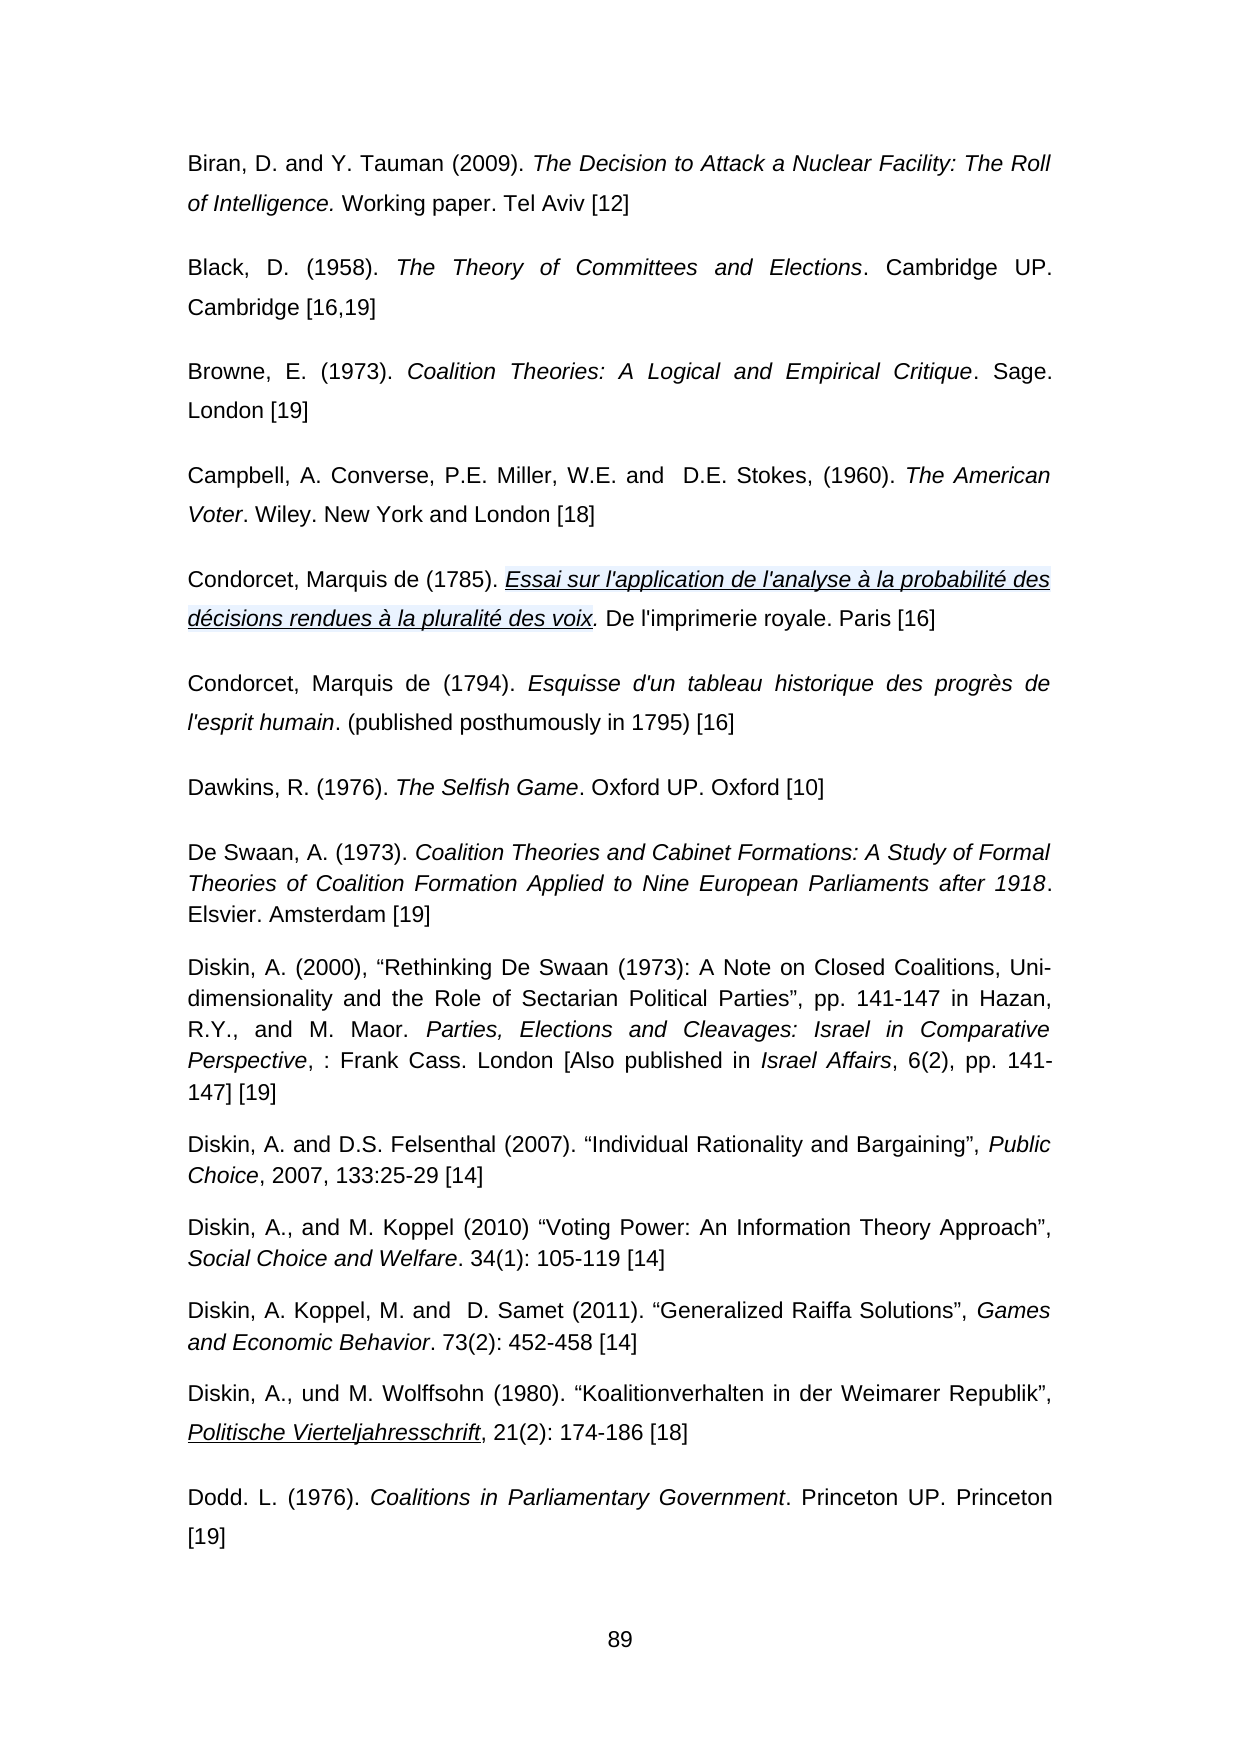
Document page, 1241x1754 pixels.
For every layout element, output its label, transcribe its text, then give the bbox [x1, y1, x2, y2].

text Diskin, A., and M. Koppel (2010) “Voting Power: An Information Theory Approach”, Social Choice and Welfare. 34(1): 105-119 [14] [187, 1209, 1053, 1272]
text Diskin, A. and D.S. Felsenthal (2007). “Individual Rationality and Bargaining”, Public Choice, 2007, 133:25-29 [14] [187, 1126, 1053, 1188]
text Diskin, A., und M. Wolffsohn (1980). “Koalitionverhalten in der Weimarer Republik”, Politische Vierteljahresschrift, 21(2): 174-186 [18] [187, 1380, 1053, 1446]
text Black, D. (1958). The Theory of Committees and Elections. Cambridge UP. Cambridge [16,19] [187, 254, 1053, 320]
text Condorcet, Marquis de (1785). Essai sur l'application de l'analyse à la probabilité des décisions rendues à la pluralité des voix. De l'imprimerie royale. Paris [16] [187, 566, 1053, 632]
text Diskin, A. Koppel, M. and D. Samet (2011). “Generalized Raiffa Solutions”, Games and Economic Behavior. 73(2): 452-458 [14] [187, 1292, 1053, 1355]
text Campbell, A. Converse, P.E. Miller, W.E. and D.E. Stokes, (1960). The American Voter. Wiley. New York and London [18] [187, 462, 1053, 528]
text Biran, D. and Y. Tauman (2009). The Decision to Attack a Nuclear Facility: The Roll of Intelligence. Working paper. Tel Aviv [12] [187, 150, 1053, 216]
text Dodd. L. (1976). Coalitions in Parliamentary Government. Princeton UP. Princeton [19] [187, 1484, 1053, 1550]
text Condorcet, Marquis de (1794). Esquisse d'un tableau historique des progrès de l'esprit humain. (published posthumously in 1795) [16] [187, 670, 1053, 736]
text De Swaan, A. (1973). Coalition Theories and Cabinet Formations: A Study of Formal Theories of Coalition Formation Applied to Nine European Parliaments after 1918. Elsvier. Amsterdam [19] [187, 834, 1053, 928]
text Diskin, A. (2000), “Rethinking De Swaan (1973): A Note on Closed Coalitions, Uni-dimensionality and the Role of Sectarian Political Parties”, pp. 141-147 in Hazan, R.Y., and M. Maor. Parties, Elections and Cleavages: Israel in Comparative Perspective, : Frank Cass. London [Also published in Israel Affairs, 6(2), pp. 141-147] [19] [187, 949, 1053, 1105]
text Browne, E. (1973). Coalition Theories: A Logical and Empirical Critique. Sage. London [19] [187, 358, 1053, 424]
text Dawkins, R. (1976). The Selfish Game. Oxford UP. Oxford [10] [187, 774, 1053, 800]
